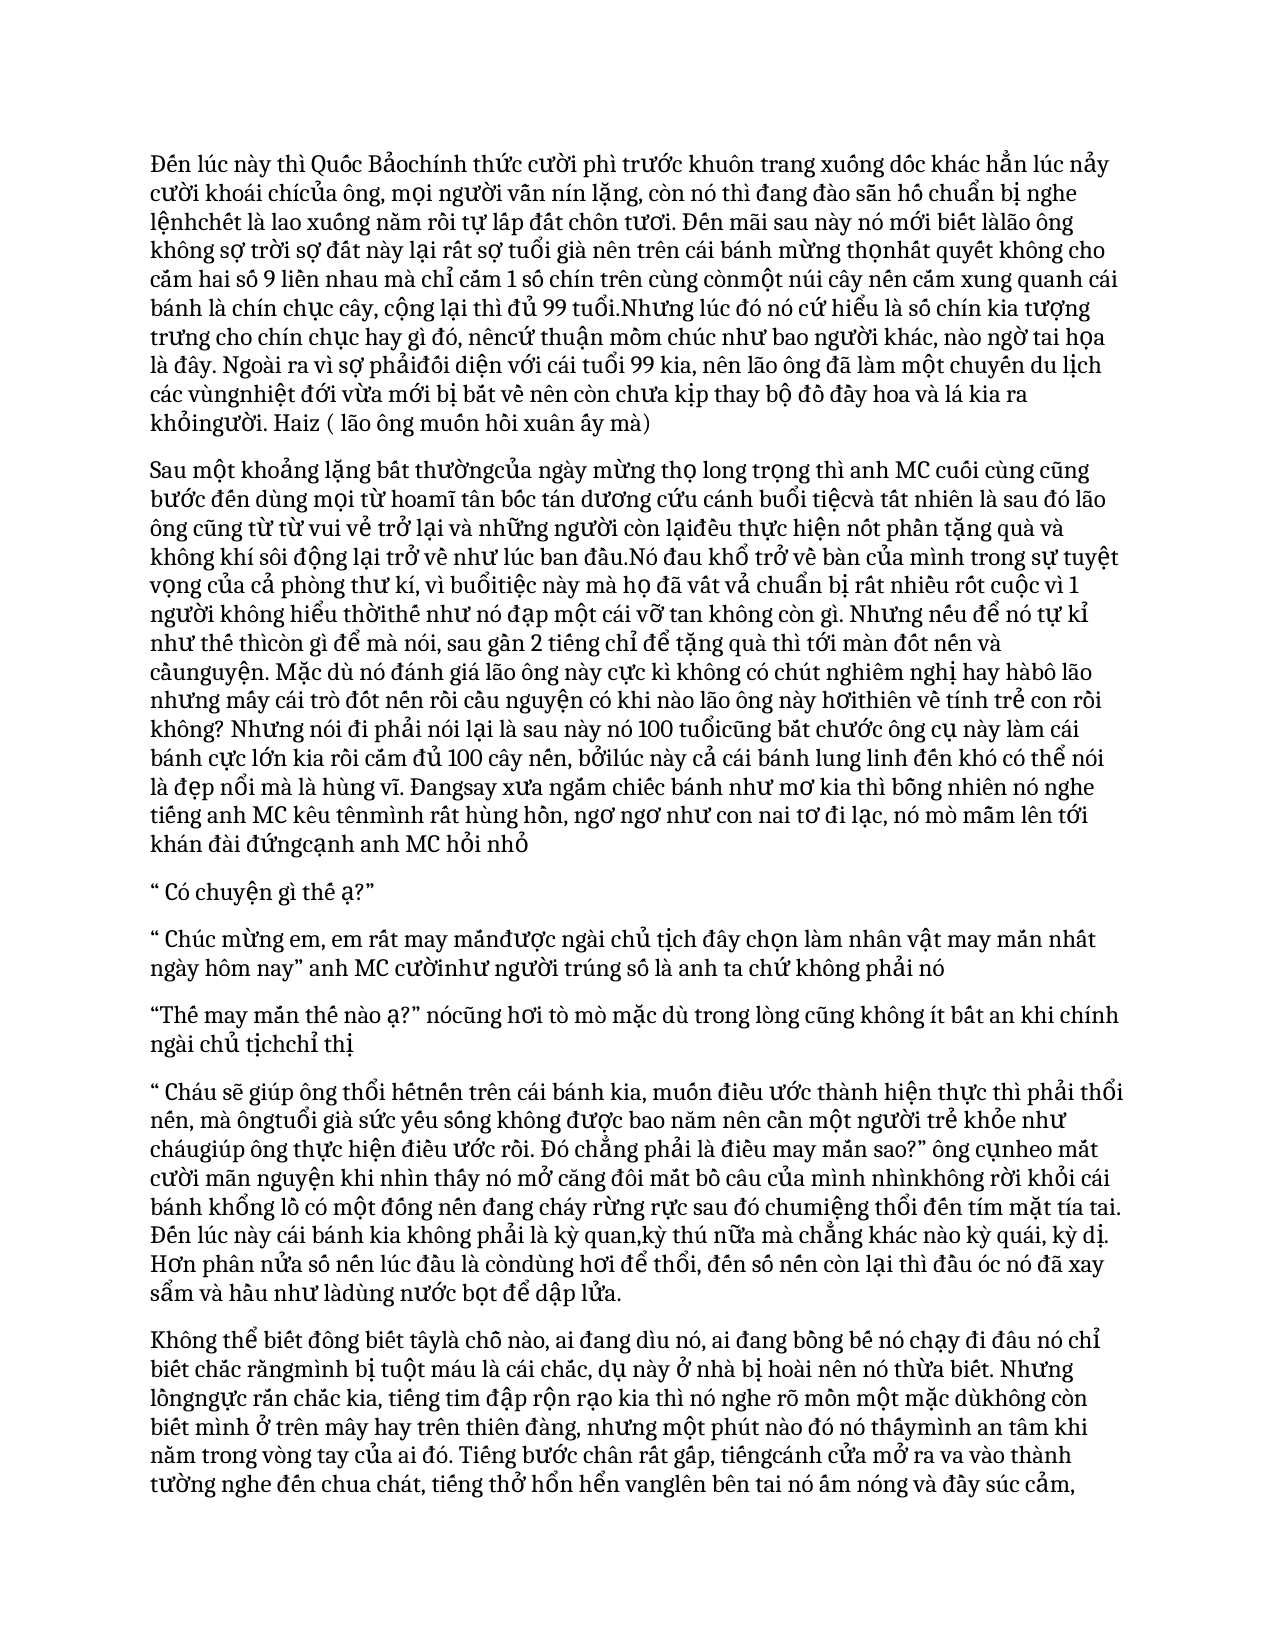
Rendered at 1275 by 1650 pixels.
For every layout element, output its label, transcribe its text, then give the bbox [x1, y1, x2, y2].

text “ Có chuyện gì thế ạ?” [150, 877, 1125, 906]
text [150, 1326, 1125, 1499]
text “ Chúc mừng em, em rất may mắnđược ngài chủ tịch đây chọn làm nhân vật may mắn nhất ngày hôm nay” anh MC cườinhư người trúng số là anh ta chứ không phải nó [150, 925, 1125, 982]
text Sau một khoảng lặng bất thườngcủa ngày mừng thọ long trọng thì anh MC cuối cùng cũng bước đến dùng mọi từ hoamĩ tân bốc tán dương cứu cánh buổi tiệcvà tất nhiên là sau đó lão ông cũng từ từ vui vẻ trở lại và những người còn lạiđều thực hiện nốt phần tặng quà và không khí sôi động lại trở về như lúc ban đầu.Nó đau khổ trở về bàn của mình trong sự tuyệt vọng của cả phòng thư kí, vì buổitiệc này mà họ đã vất vả chuẩn bị rất nhiều rốt cuộc vì 1 người không hiểu thờithế như nó đạp một cái vỡ tan không còn gì. Nhưng nếu để nó tự kỉ như thế thìcòn gì để mà nói, sau gần 2 tiếng chỉ để tặng quà thì tới màn đốt nến và cầunguyện. Mặc dù nó đánh giá lão ông này cực kì không có chút nghiêm nghị hay hàbô lão nhưng mấy cái trò đốt nến rồi cầu nguyện có khi nào lão ông này hơithiên về tính trẻ con rồi không? Nhưng nói đi phải nói lại là sau này nó 100 tuổicũng bắt chước ông cụ này làm cái bánh cực lớn kia rồi cắm đủ 100 cây nến, bởilúc này cả cái bánh lung linh đến khó có thể nói là đẹp nổi mà là hùng vĩ. Đangsay xưa ngắm chiếc bánh như mơ kia thì bỗng nhiên nó nghe tiếng anh MC kêu tênmình rất hùng hồn, ngơ ngơ như con nai tơ đi lạc, nó mò mẫm lên tới khán đài đứngcạnh anh MC hỏi nhỏ [150, 456, 1125, 859]
text “ Cháu sẽ giúp ông thổi hếtnến trên cái bánh kia, muốn điều ước thành hiện thực thì phải thổi nến, mà ôngtuổi già sức yếu sống không được bao năm nên cần một người trẻ khỏe như cháugiúp ông thực hiện điều ước rồi. Đó chẳng phải là điều may mắn sao?” ông cụnheo mắt cười mãn nguyện khi nhìn thấy nó mở căng đôi mắt bồ câu của mình nhìnkhông rời khỏi cái bánh khổng lồ có một đống nến đang cháy rừng rực sau đó chumiệng thổi đến tím mặt tía tai. Đến lúc này cái bánh kia không phải là kỳ quan,kỳ thú nữa mà chẳng khác nào kỳ quái, kỳ dị. Hơn phân nửa số nến lúc đầu là còndùng hơi để thổi, đến số nến còn lại thì đầu óc nó đã xay sẩm và hầu như làdùng nước bọt để dập lửa. [150, 1077, 1125, 1307]
text Đến lúc này thì Quốc Bảochính thức cười phì trước khuôn trang xuống dốc khác hẳn lúc nảy cười khoái chícủa ông, mọi người vẫn nín lặng, còn nó thì đang đào sẵn hố chuẩn bị nghe lệnhchết là lao xuống nằm rồi tự lấp đất chôn tươi. Đến mãi sau này nó mới biết làlão ông không sợ trời sợ đất này lại rất sợ tuổi già nên trên cái bánh mừng thọnhất quyết không cho cắm hai số 9 liền nhau mà chỉ cắm 1 số chín trên cùng cònmột núi cây nến cắm xung quanh cái bánh là chín chục cây, cộng lại thì đủ 99 tuổi.Nhưng lúc đó nó cứ hiểu là số chín kia tượng trưng cho chín chục hay gì đó, nêncứ thuận mồm chúc như bao người khác, nào ngờ tai họa là đây. Ngoài ra vì sợ phảiđối diện với cái tuổi 99 kia, nên lão ông đã làm một chuyến du lịch các vùngnhiệt đới vừa mới bị bắt về nên còn chưa kịp thay bộ đồ đầy hoa và lá kia ra khỏingười. Haiz ( lão ông muốn hồi xuân ấy mà) [150, 150, 1125, 437]
text “Thế may mắn thế nào ạ?” nócũng hơi tò mò mặc dù trong lòng cũng không ít bất an khi chính ngài chủ tịchchỉ thị [150, 1001, 1125, 1059]
